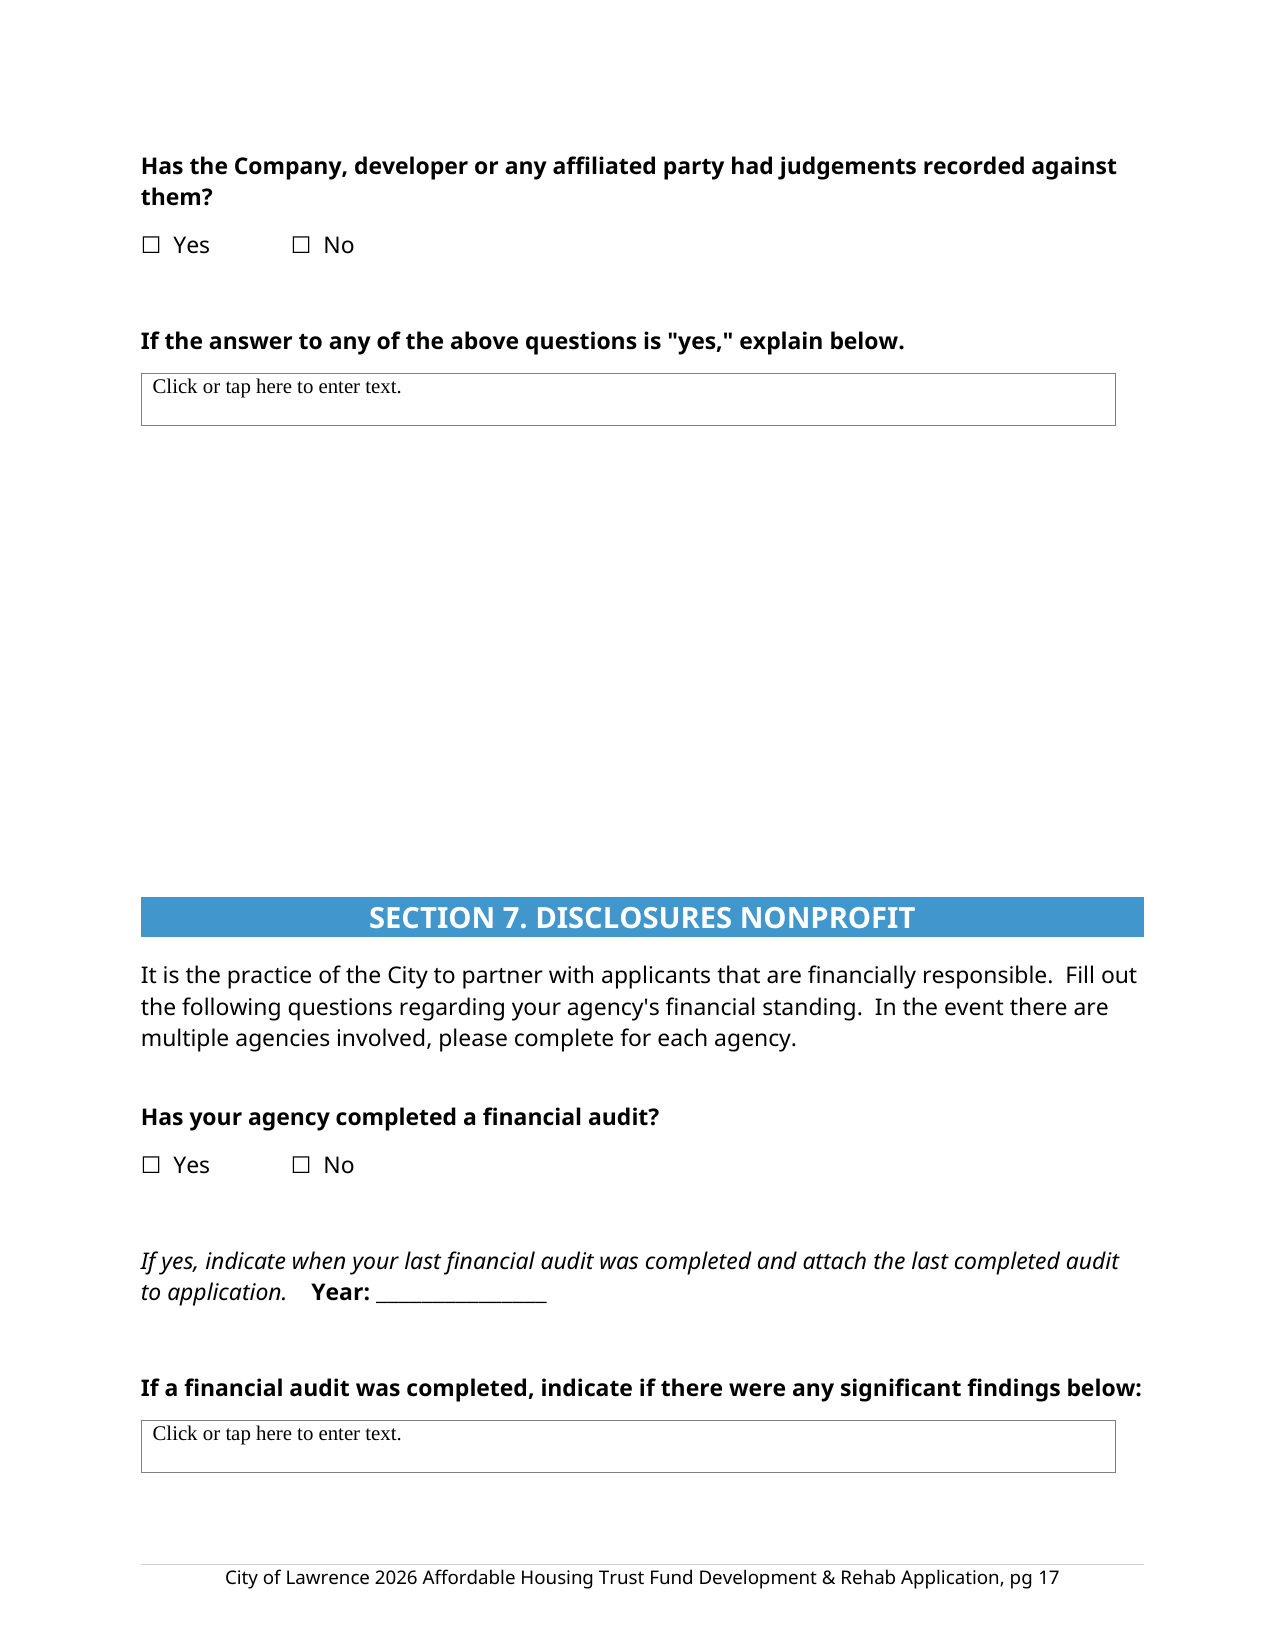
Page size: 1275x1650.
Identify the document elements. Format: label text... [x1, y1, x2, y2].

text If a financial audit was completed, indicate if there were any significant findings below: [141, 1372, 1144, 1403]
text If the answer to any of the above questions is "yes," explain below. [141, 325, 1144, 356]
text Has the Company, developer or any affiliated party had judgements recorded against them? [141, 150, 1144, 212]
text It is the practice of the City to partner with applicants that are financially responsible. Fill out the following questions regarding your agency's financial standing. In the event there are multiple agencies involved, please complete for each agency. [141, 959, 1144, 1053]
text Yes No [141, 229, 1144, 260]
text If yes, indicate when your last financial audit was completed and attach the last completed audit to application. Year: [141, 1245, 1144, 1307]
subtitle SECTION 7. DISCLOSURES NONPROFIT [141, 897, 1144, 937]
text Has your agency completed a financial audit? [141, 1070, 1144, 1132]
text Yes No [141, 1149, 1144, 1180]
